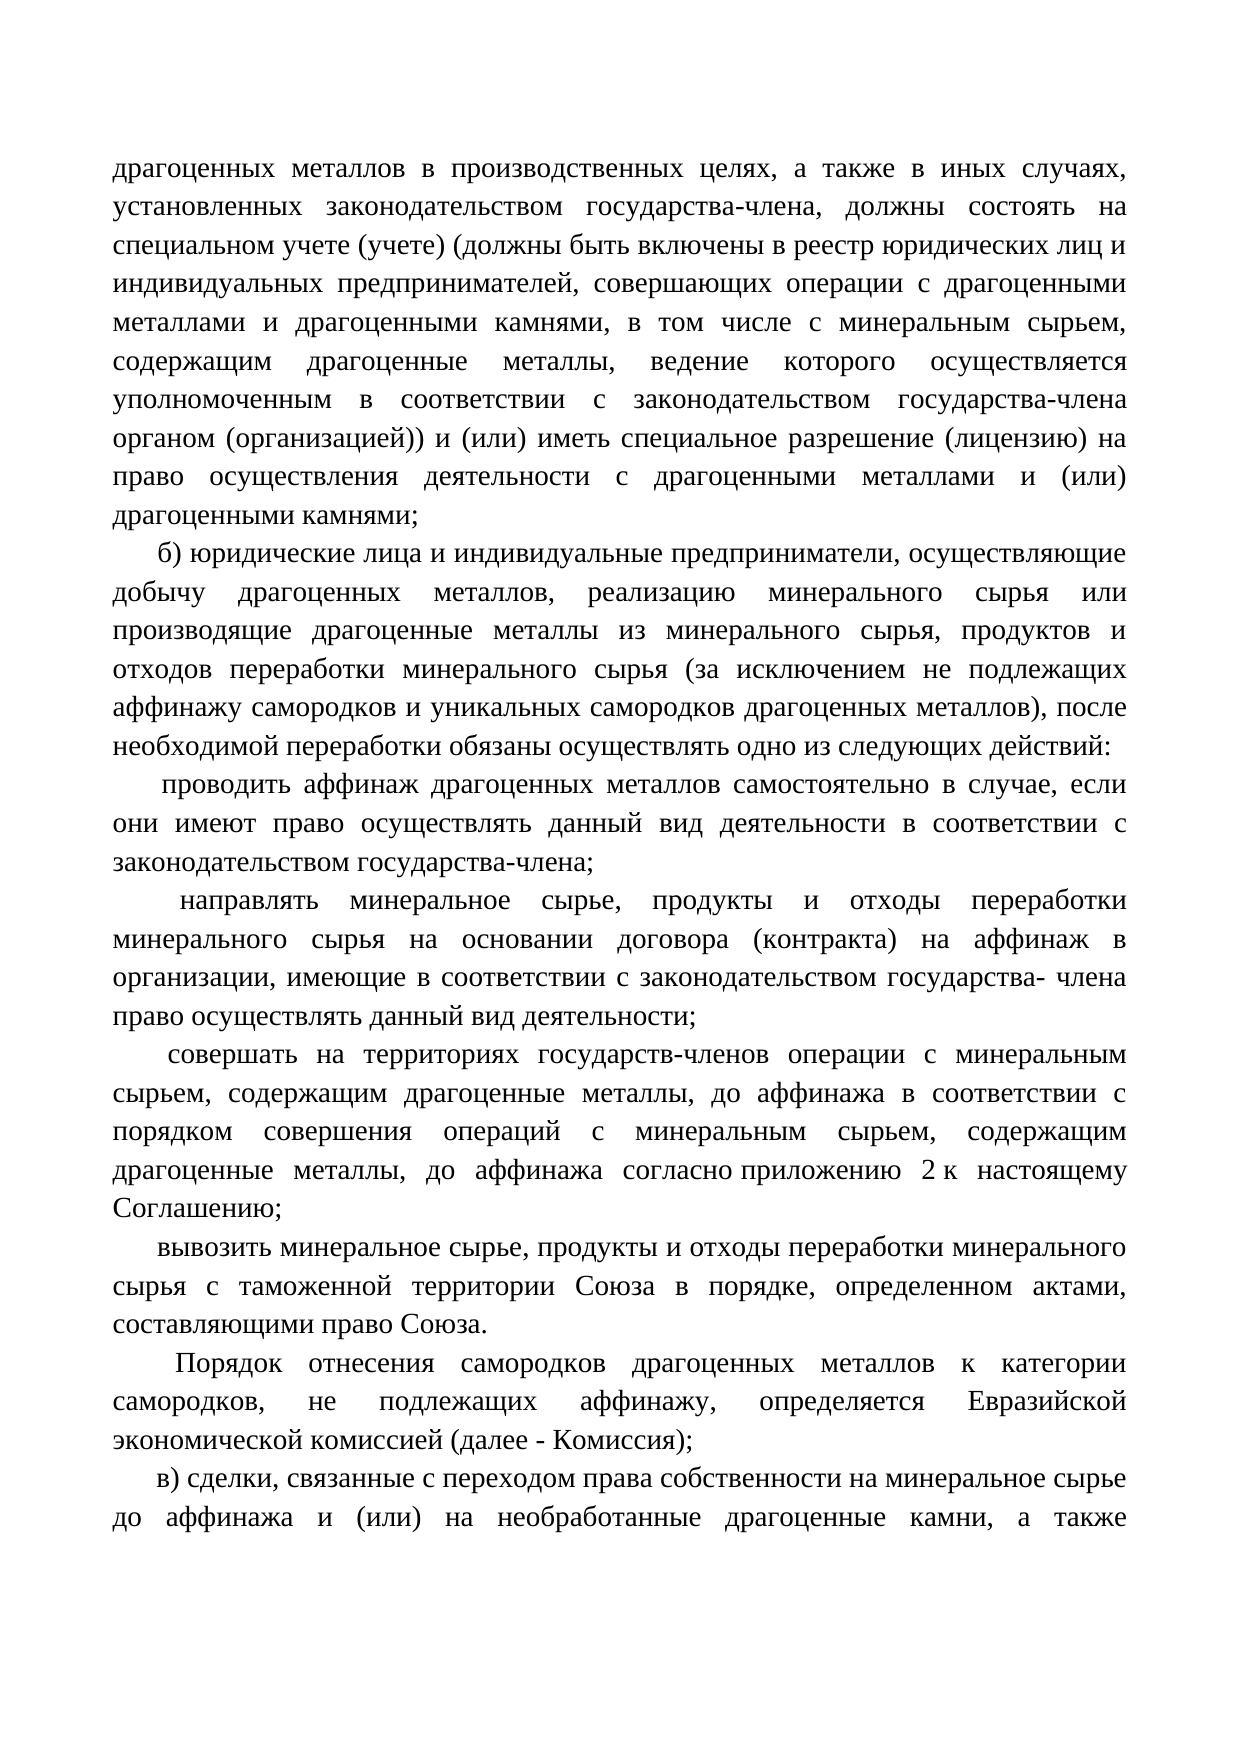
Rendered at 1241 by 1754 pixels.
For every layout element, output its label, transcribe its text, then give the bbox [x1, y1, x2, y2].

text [112, 150, 1128, 530]
text Порядок отнесения самородков драгоценных металлов к категории самородков, не подлежащих аффинажу, определяется Евразийской экономической комиссией (далее - Комиссия); [112, 1345, 1128, 1455]
text вывозить минеральное сырье, продукты и отходы переработки минерального сырья с таможенной территории Союза в порядке, определенном актами, составляющими право Союза. [112, 1229, 1128, 1340]
text совершать на территориях государств-членов операции с минеральным сырьем, содержащим драгоценные металлы, до аффинажа в соответствии с порядком совершения операций с минеральным сырьем, содержащим драгоценные металлы, до аффинажа согласно приложению 2 к настоящему Соглашению; [112, 1036, 1128, 1224]
text направлять минеральное сырье, продукты и отходы переработки минерального сырья на основании договора (контракта) на аффинаж в организации, имеющие в соответствии с законодательством государства- члена право осуществлять данный вид деятельности; [112, 882, 1128, 1031]
text б) юридические лица и индивидуальные предприниматели, осуществляющие добычу драгоценных металлов, реализацию минерального сырья или производящие драгоценные металлы из минерального сырья, продуктов и отходов переработки минерального сырья (за исключением не подлежащих аффинажу самородков и уникальных самородков драгоценных металлов), после необходимой переработки обязаны осуществлять одно из следующих действий: [112, 535, 1128, 762]
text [112, 1460, 1128, 1532]
text проводить аффинаж драгоценных металлов самостоятельно в случае, если они имеют право осуществлять данный вид деятельности в соответствии с законодательством государства-члена; [112, 767, 1128, 877]
